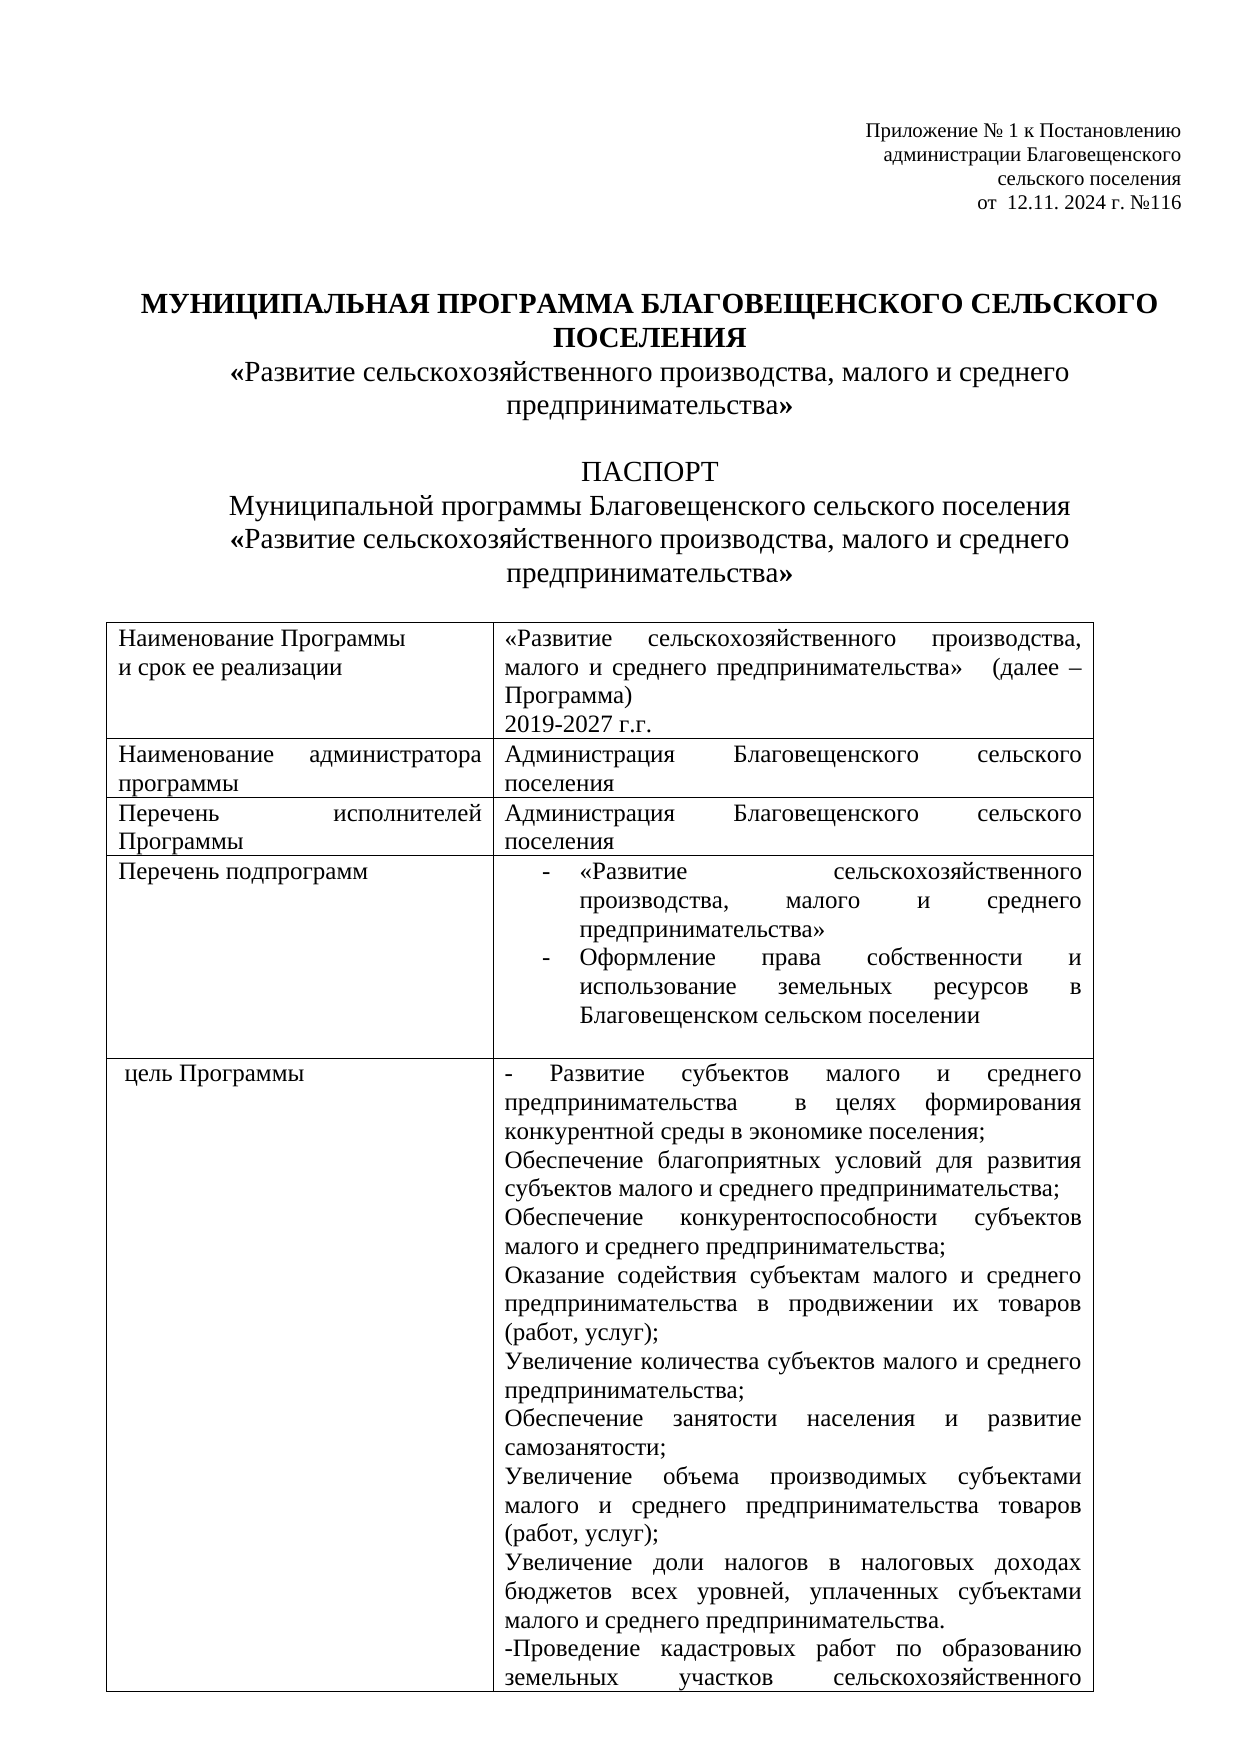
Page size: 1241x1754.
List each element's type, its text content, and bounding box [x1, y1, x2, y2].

text администрации Благовещенского [118, 142, 1181, 166]
text Приложение № 1 к Постановлению [118, 118, 1181, 142]
table_cell Наименование администратора программы [107, 739, 493, 797]
table_cell Перечень подпрограмм [107, 856, 493, 1057]
table_header Наименование Программы и срок ее реализации [107, 623, 493, 738]
text сельского поселения [118, 166, 1181, 190]
table_cell цель Программы [107, 1059, 493, 1691]
table_header «Развитие сельскохозяйственного производства, малого и среднего предпринимательства» (далее – Программа) 2019-2027 г.г. [494, 623, 1093, 738]
text от 12.11. 2024 г. №116 [118, 190, 1181, 214]
text МУНИЦИПАЛЬНАЯ ПРОГРАММА БЛАГОВЕЩЕНСКОГО СЕЛЬСКОГО ПОСЕЛЕНИЯ [118, 287, 1181, 354]
text «Развитие сельскохозяйственного производства, малого и среднего предпринимательства» [118, 521, 1181, 588]
table_cell Перечень исполнителей Программы [107, 798, 493, 855]
table_cell «Развитие сельскохозяйственного производства, малого и среднего предпринимательства» Оформление права собственности и использование земельных ресурсов в Благовещенском сельском поселении [494, 856, 1093, 1057]
text «Развитие сельскохозяйственного производства, малого и среднего предпринимательства» [118, 354, 1181, 421]
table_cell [494, 1059, 1093, 1691]
text Муниципальной программы Благовещенского сельского поселения [118, 488, 1181, 521]
table_cell Администрация Благовещенского сельского поселения [494, 739, 1093, 797]
table_cell Администрация Благовещенского сельского поселения [494, 798, 1093, 855]
text ПАСПОРТ [118, 454, 1181, 488]
